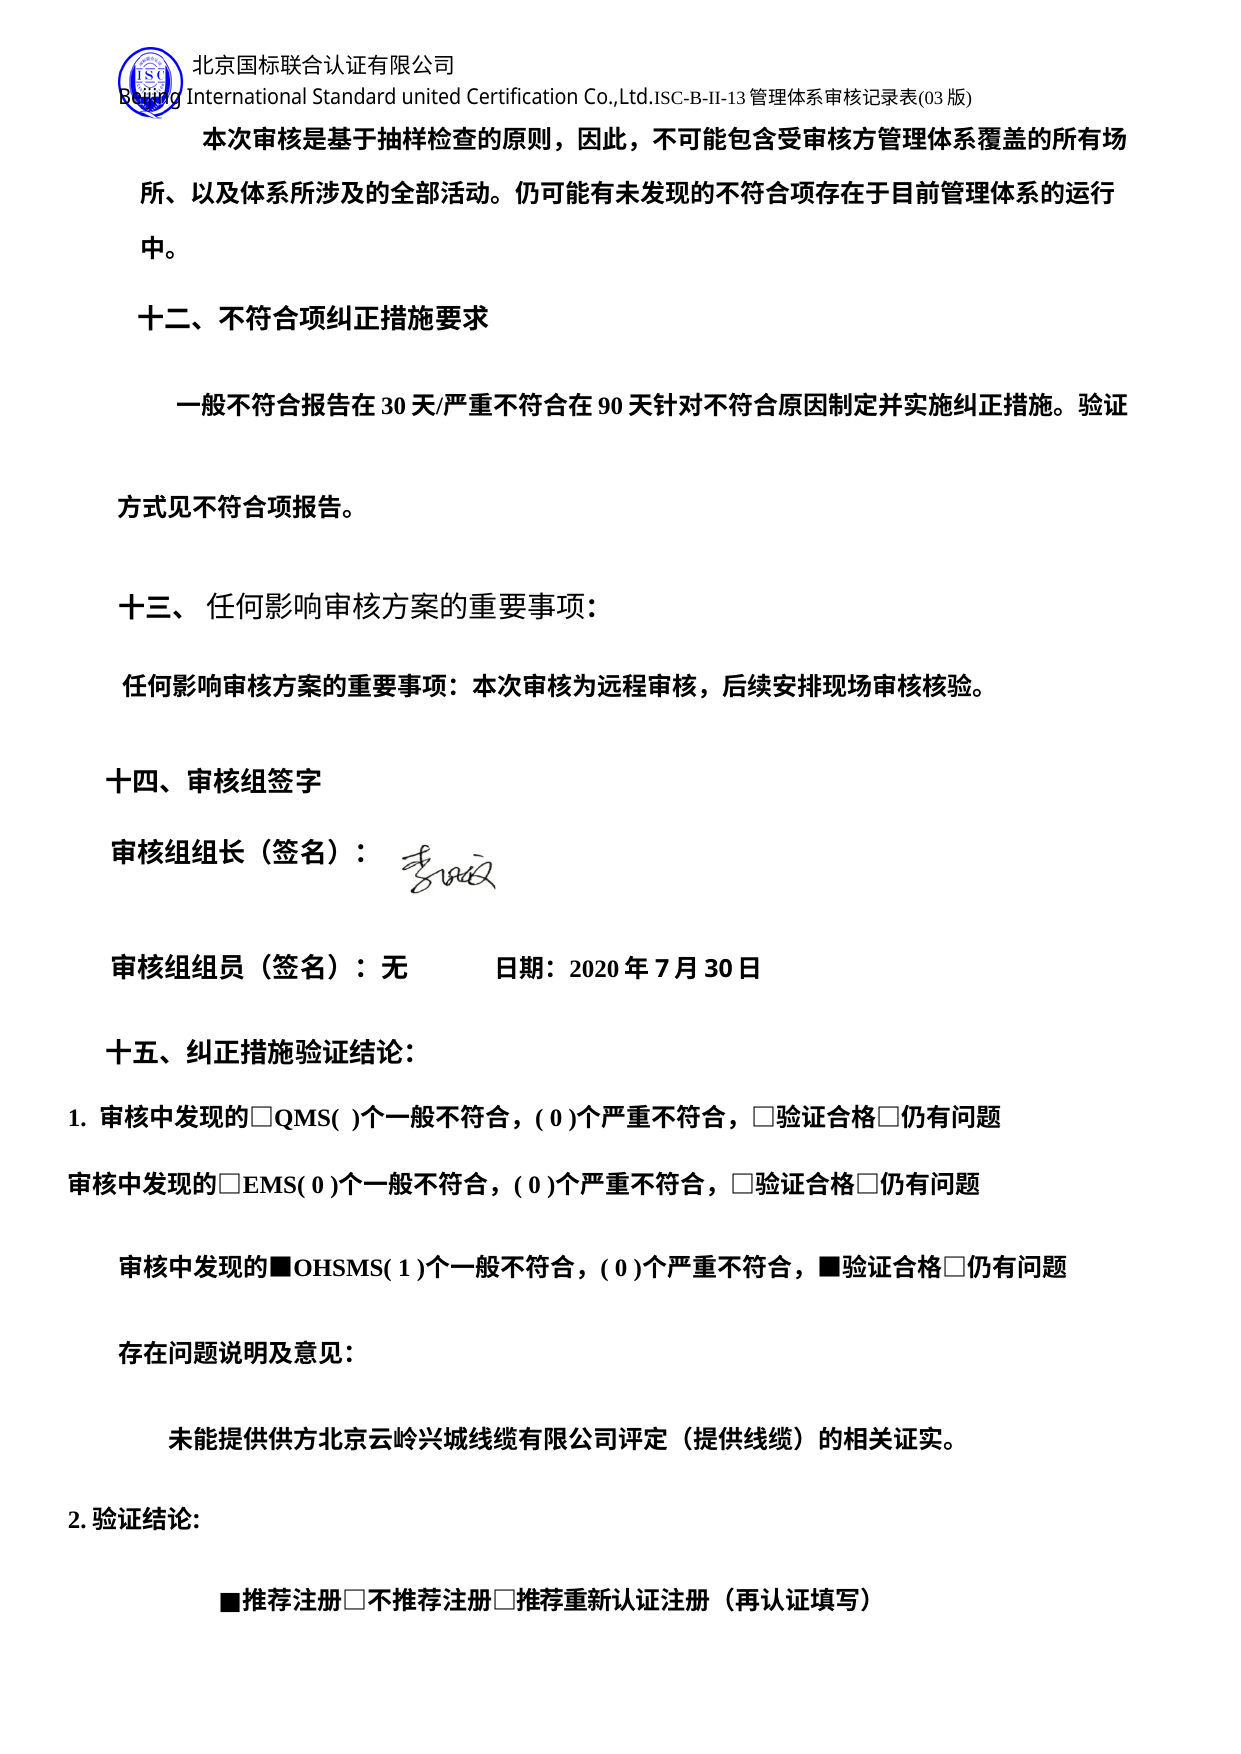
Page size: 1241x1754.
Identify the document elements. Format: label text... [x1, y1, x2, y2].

text 审核组组员（签名）：无 日期：2020年 7月30日 [110, 946, 1128, 985]
text 1. 审核中发现的□QMS( )个一般不符合，( 0 )个严重不符合，□验证合格□仍有问题 [68, 1098, 1128, 1134]
text 十四、审核组签字 [105, 760, 1128, 799]
text 存在问题说明及意见： [118, 1317, 1128, 1385]
text 任何影响审核方案的重要事项：本次审核为远程审核，后续安排现场审核核验。 [98, 651, 1128, 719]
text 未能提供供方北京云岭兴城线缆有限公司评定（提供线缆）的相关证实。 [118, 1403, 1128, 1471]
text ■推荐注册□不推荐注册□推荐重新认证注册（再认证填写） [118, 1564, 1128, 1632]
text 2. 验证结论: [68, 1484, 1128, 1552]
text 十三、 任何影响审核方案的重要事项： [105, 570, 1128, 638]
text 审核中发现的□EMS( 0 )个一般不符合，( 0 )个严重不符合，□验证合格□仍有问题 [68, 1164, 1128, 1201]
text 十二、不符合项纠正措施要求 [17, 282, 1128, 350]
text 本次审核是基于抽样检查的原则，因此，不可能包含受审核方管理体系覆盖的所有场所、以及体系所涉及的全部活动。仍可能有未发现的不符合项存在于目前管理体系的运行中。 [140, 119, 1128, 264]
text 一般不符合报告在30天/严重不符合在90天针对不符合原因制定并实施纠正措施。验证方式见不符合项报告。 [117, 370, 1128, 540]
text 十五、纠正措施验证结论： [105, 1017, 1128, 1085]
text 审核中发现的■OHSMS( 1 )个一般不符合，( 0 )个严重不符合，■验证合格□仍有问题 [118, 1231, 1128, 1299]
text 审核组组长（签名）： [110, 831, 1128, 871]
picture [400, 843, 496, 894]
picture [118, 47, 186, 119]
